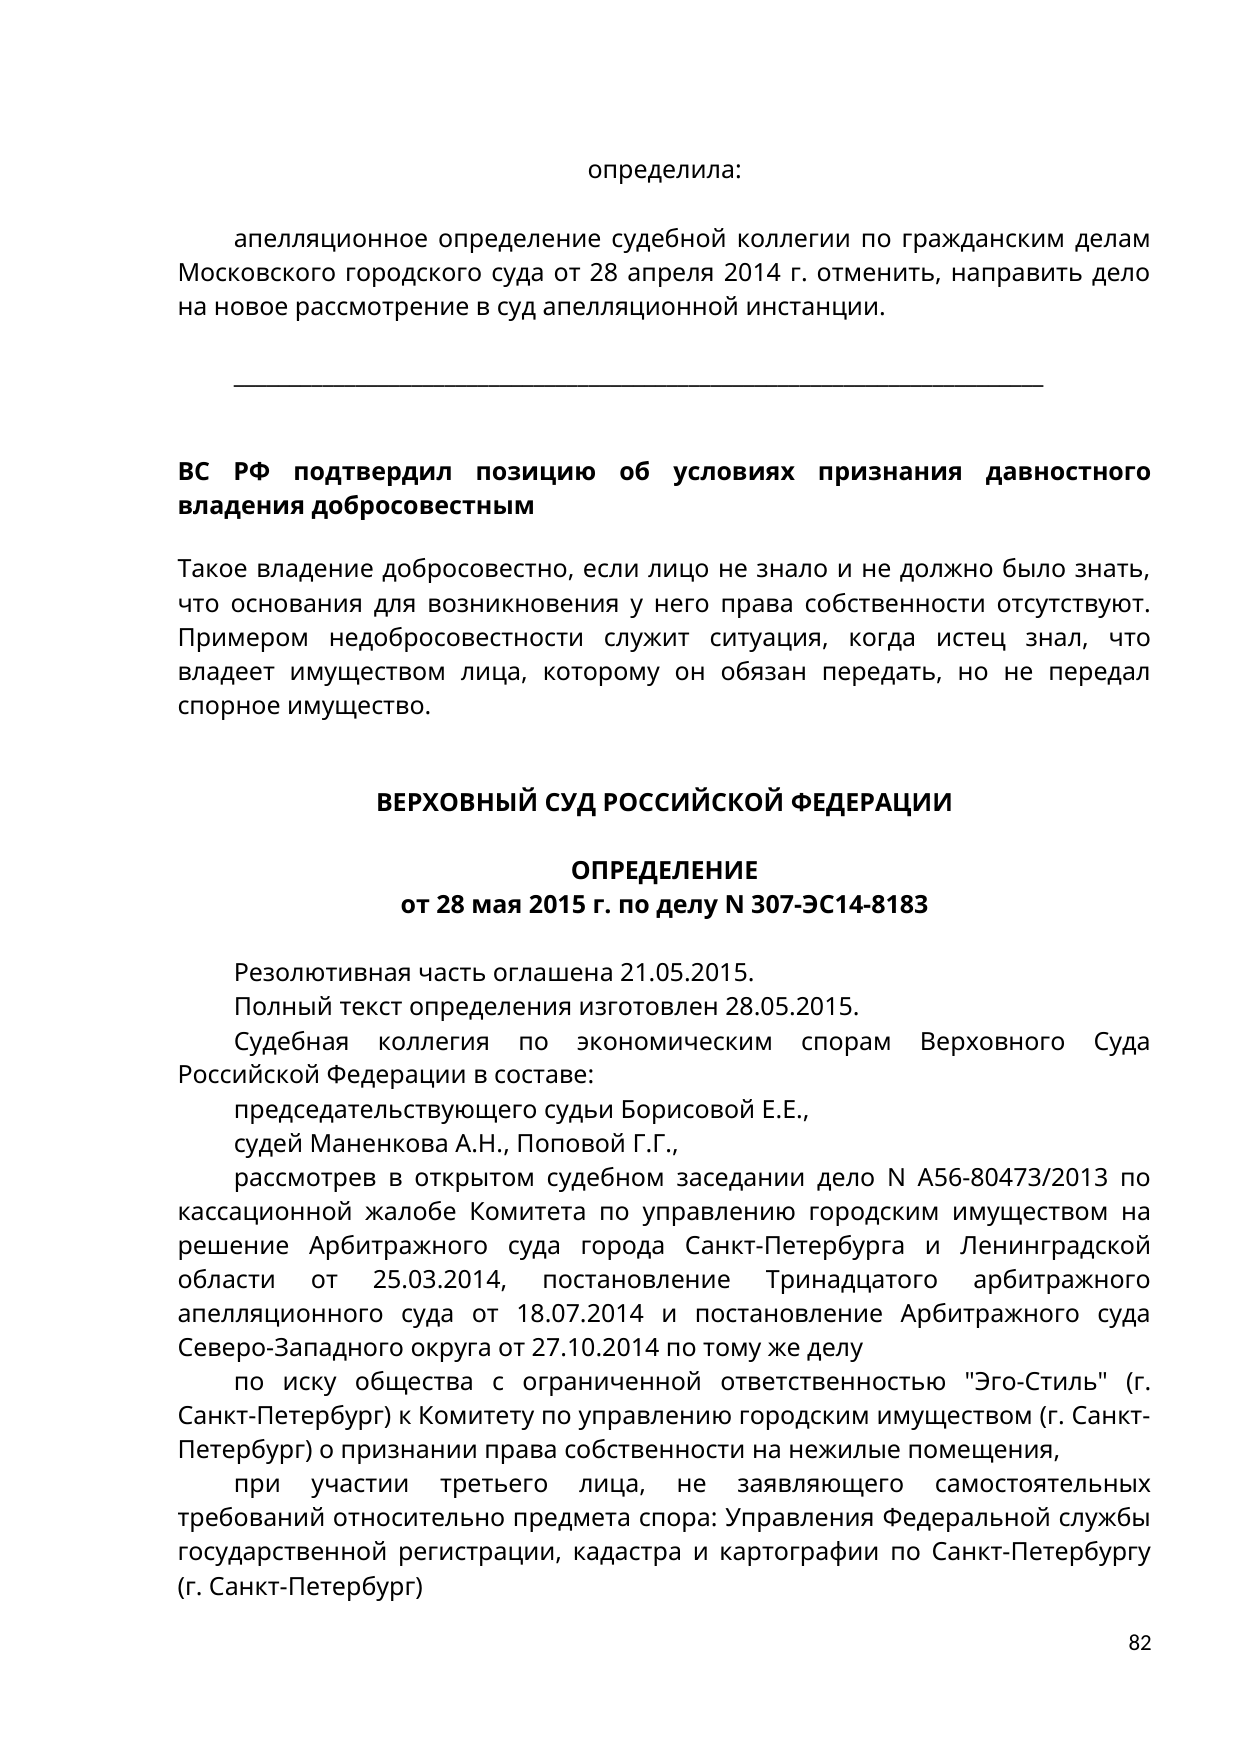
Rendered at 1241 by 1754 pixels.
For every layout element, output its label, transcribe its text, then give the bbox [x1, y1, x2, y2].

text Полный текст определения изготовлен 28.05.2015. [177, 989, 1152, 1023]
text Судебная коллегия по экономическим спорам Верховного Суда Российской Федерации в составе: [177, 1023, 1152, 1091]
text ОПРЕДЕЛЕНИЕ [177, 853, 1152, 887]
text _________________________________________________________________________ [177, 357, 1152, 391]
text по иску общества с ограниченной ответственностью "Эго-Стиль" (г. Санкт-Петербург) к Комитету по управлению городским имуществом (г. Санкт-Петербург) о признании права собственности на нежилые помещения, [177, 1364, 1152, 1466]
text апелляционное определение судебной коллегии по гражданским делам Московского городского суда от 28 апреля 2014 г. отменить, направить дело на новое рассмотрение в суд апелляционной инстанции. [177, 220, 1152, 322]
text ВС РФ подтвердил позицию об условиях признания давностного владения добросовестным [177, 454, 1152, 522]
text ВЕРХОВНЫЙ СУД РОССИЙСКОЙ ФЕДЕРАЦИИ [177, 785, 1152, 819]
text от 28 мая 2015 г. по делу N 307-ЭС14-8183 [177, 887, 1152, 921]
text Такое владение добросовестно, если лицо не знало и не должно было знать, что основания для возникновения у него права собственности отсутствуют. Примером недобросовестности служит ситуация, когда истец знал, что владеет имуществом лица, которому он обязан передать, но не передал спорное имущество. [177, 551, 1152, 721]
text определила: [177, 152, 1152, 186]
text судей Маненкова А.Н., Поповой Г.Г., [177, 1125, 1152, 1159]
text рассмотрев в открытом судебном заседании дело N А56-80473/2013 по кассационной жалобе Комитета по управлению городским имуществом на решение Арбитражного суда города Санкт-Петербурга и Ленинградской области от 25.03.2014, постановление Тринадцатого арбитражного апелляционного суда от 18.07.2014 и постановление Арбитражного суда Северо-Западного округа от 27.10.2014 по тому же делу [177, 1159, 1152, 1364]
text при участии третьего лица, не заявляющего самостоятельных требований относительно предмета спора: Управления Федеральной службы государственной регистрации, кадастра и картографии по Санкт-Петербургу (г. Санкт-Петербург) [177, 1466, 1152, 1602]
text председательствующего судьи Борисовой Е.Е., [177, 1091, 1152, 1125]
text Резолютивная часть оглашена 21.05.2015. [177, 955, 1152, 989]
